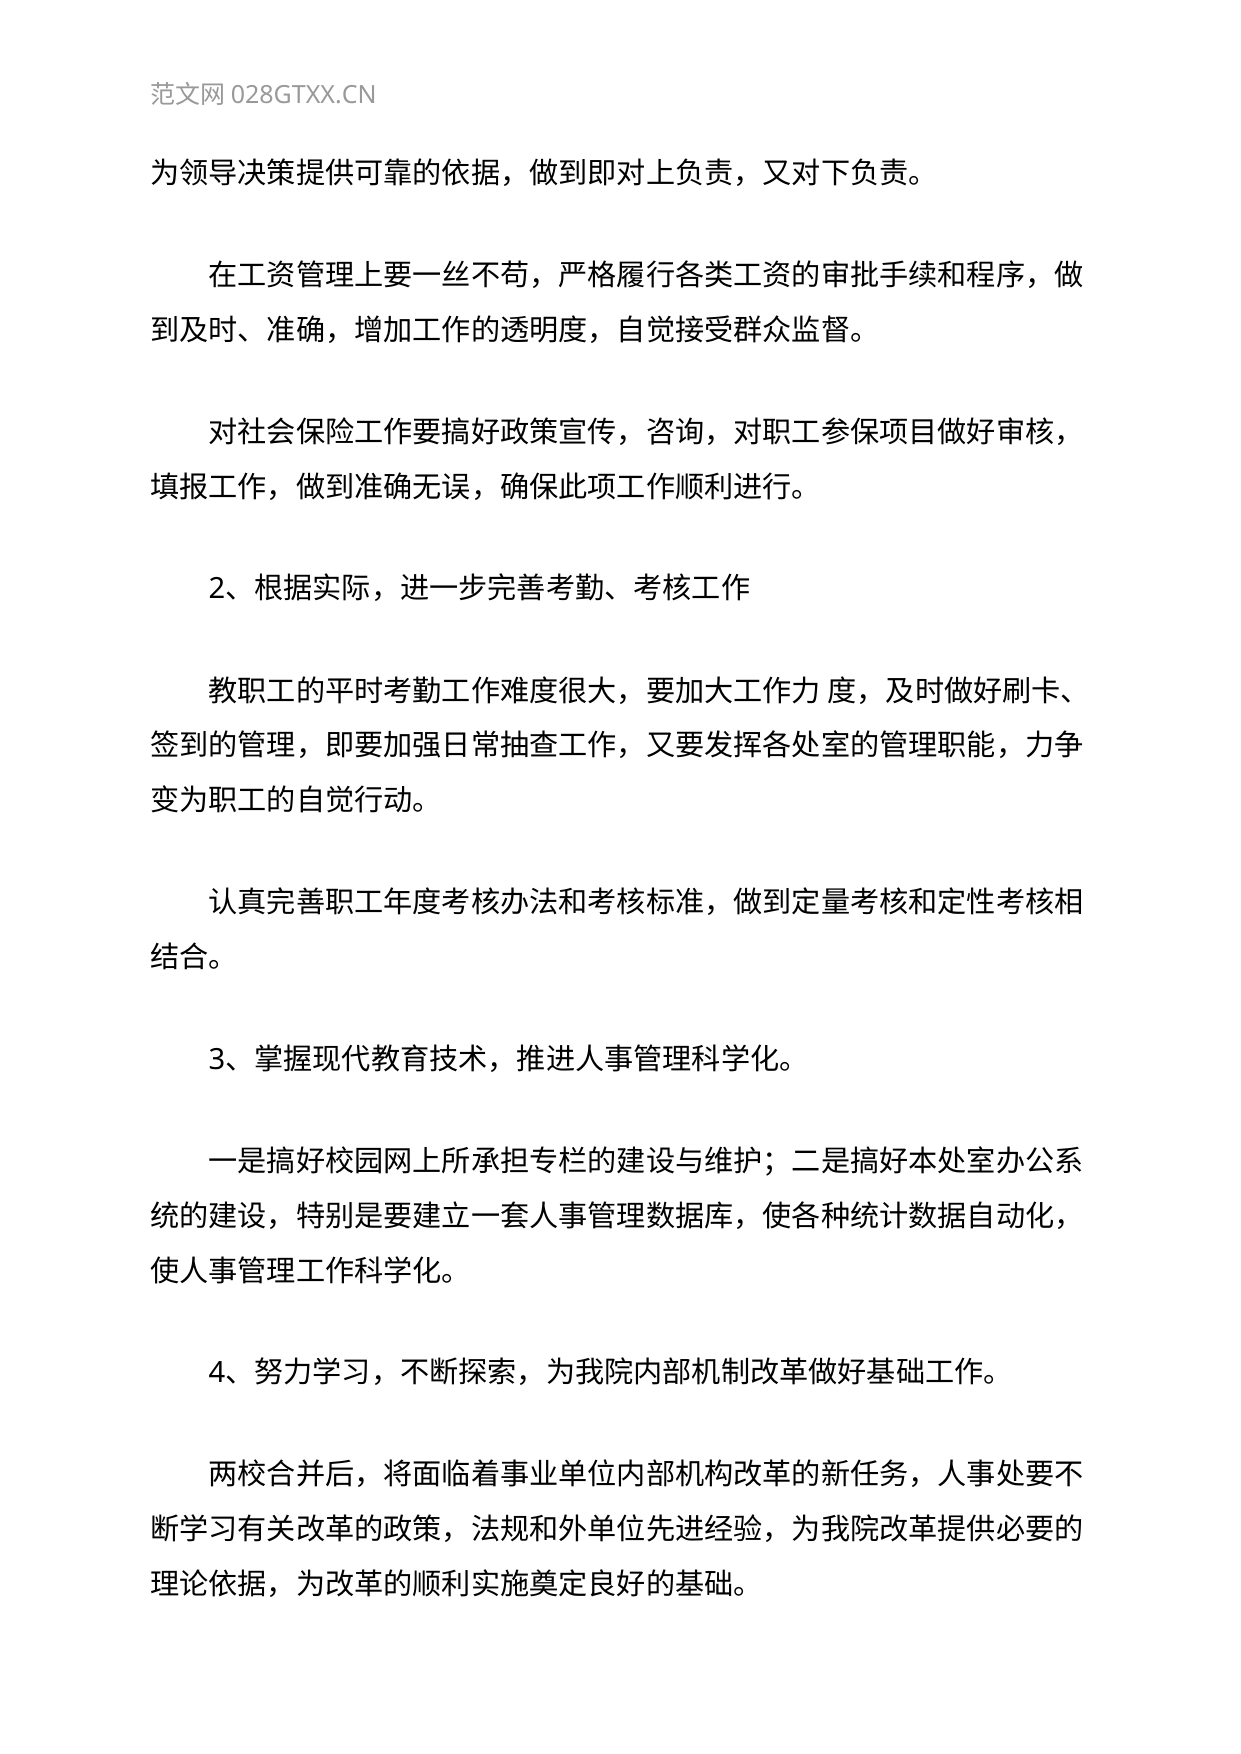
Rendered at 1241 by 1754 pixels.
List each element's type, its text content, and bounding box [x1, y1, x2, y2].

text 对社会保险工作要搞好政策宣传，咨询，对职工参保项目做好审核，填报工作，做到准确无误，确保此项工作顺利进行。 [150, 408, 1090, 506]
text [150, 150, 1090, 192]
text 4、努力学习，不断探索，为我院内部机制改革做好基础工作。 [150, 1349, 1090, 1391]
text 2、根据实际，进一步完善考勤、考核工作 [150, 565, 1090, 607]
text 两校合并后，将面临着事业单位内部机构改革的新任务，人事处要不断学习有关改革的政策，法规和外单位先进经验，为我院改革提供必要的理论依据，为改革的顺利实施奠定良好的基础。 [150, 1451, 1090, 1603]
text 一是搞好校园网上所承担专栏的建设与维护；二是搞好本处室办公系统的建设，特别是要建立一套人事管理数据库，使各种统计数据自动化，使人事管理工作科学化。 [150, 1137, 1090, 1289]
text 在工资管理上要一丝不苟，严格履行各类工资的审批手续和程序，做到及时、准确，增加工作的透明度，自觉接受群众监督。 [150, 252, 1090, 349]
text 认真完善职工年度考核办法和考核标准，做到定量考核和定性考核相结合。 [150, 879, 1090, 976]
text 教职工的平时考勤工作难度很大，要加大工作力 度，及时做好刷卡、签到的管理，即要加强日常抽查工作，又要发挥各处室的管理职能，力争变为职工的自觉行动。 [150, 667, 1090, 819]
text 3、掌握现代教育技术，推进人事管理科学化。 [150, 1035, 1090, 1078]
